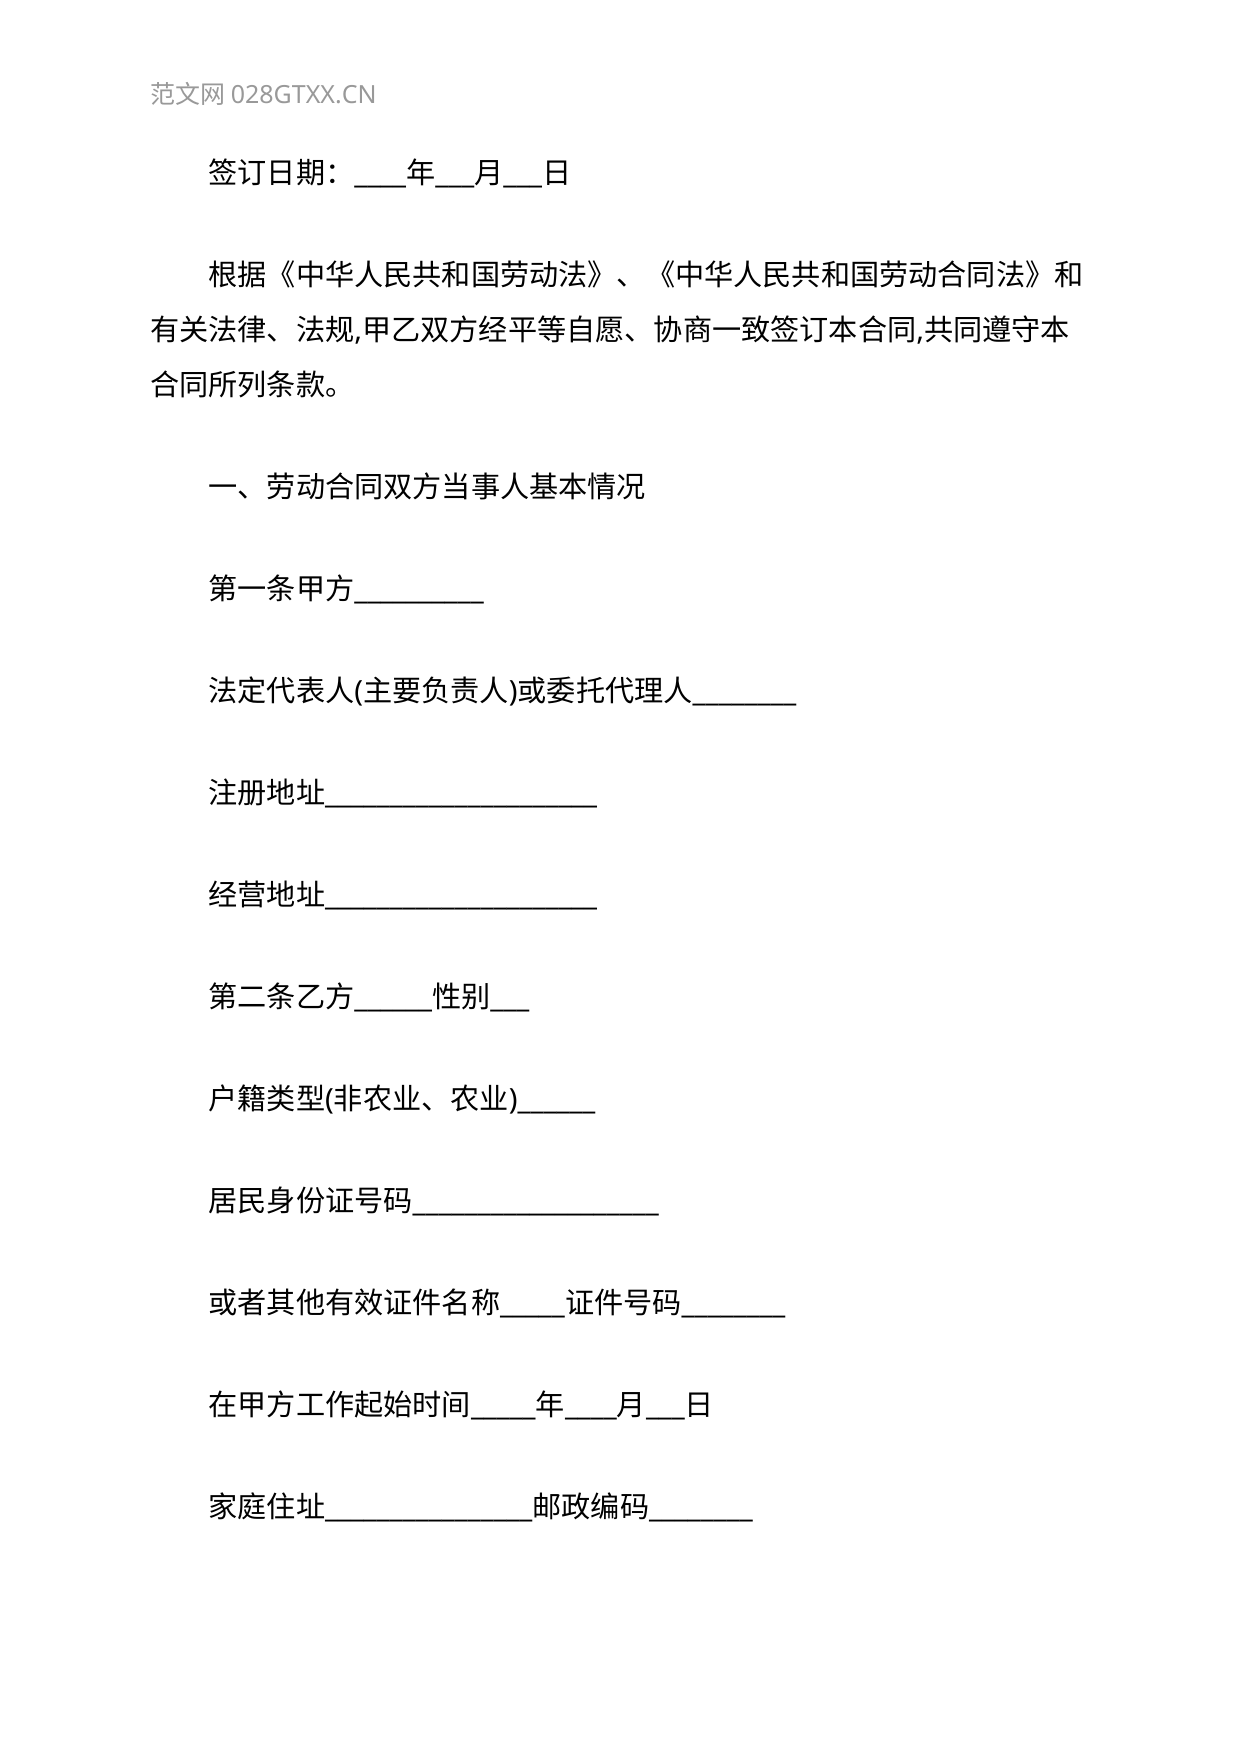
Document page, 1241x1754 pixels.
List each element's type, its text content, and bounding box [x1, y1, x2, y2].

text 家庭住址________________邮政编码________ [150, 1483, 1090, 1526]
text 一、劳动合同双方当事人基本情况 [150, 464, 1090, 506]
text 或者其他有效证件名称_____证件号码________ [150, 1279, 1090, 1322]
text 根据《中华人民共和国劳动法》、《中华人民共和国劳动合同法》和有关法律、法规,甲乙双方经平等自愿、协商一致签订本合同,共同遵守本合同所列条款。 [150, 252, 1090, 404]
text 签订日期：____年___月___日 [150, 150, 1090, 192]
text 第一条甲方__________ [150, 565, 1090, 608]
text 注册地址_____________________ [150, 769, 1090, 812]
text 户籍类型(非农业、农业)______ [150, 1075, 1090, 1118]
text 第二条乙方______性别___ [150, 973, 1090, 1016]
text 经营地址_____________________ [150, 871, 1090, 914]
text 法定代表人(主要负责人)或委托代理人________ [150, 667, 1090, 710]
text 在甲方工作起始时间_____年____月___日 [150, 1381, 1090, 1424]
text 居民身份证号码___________________ [150, 1177, 1090, 1220]
